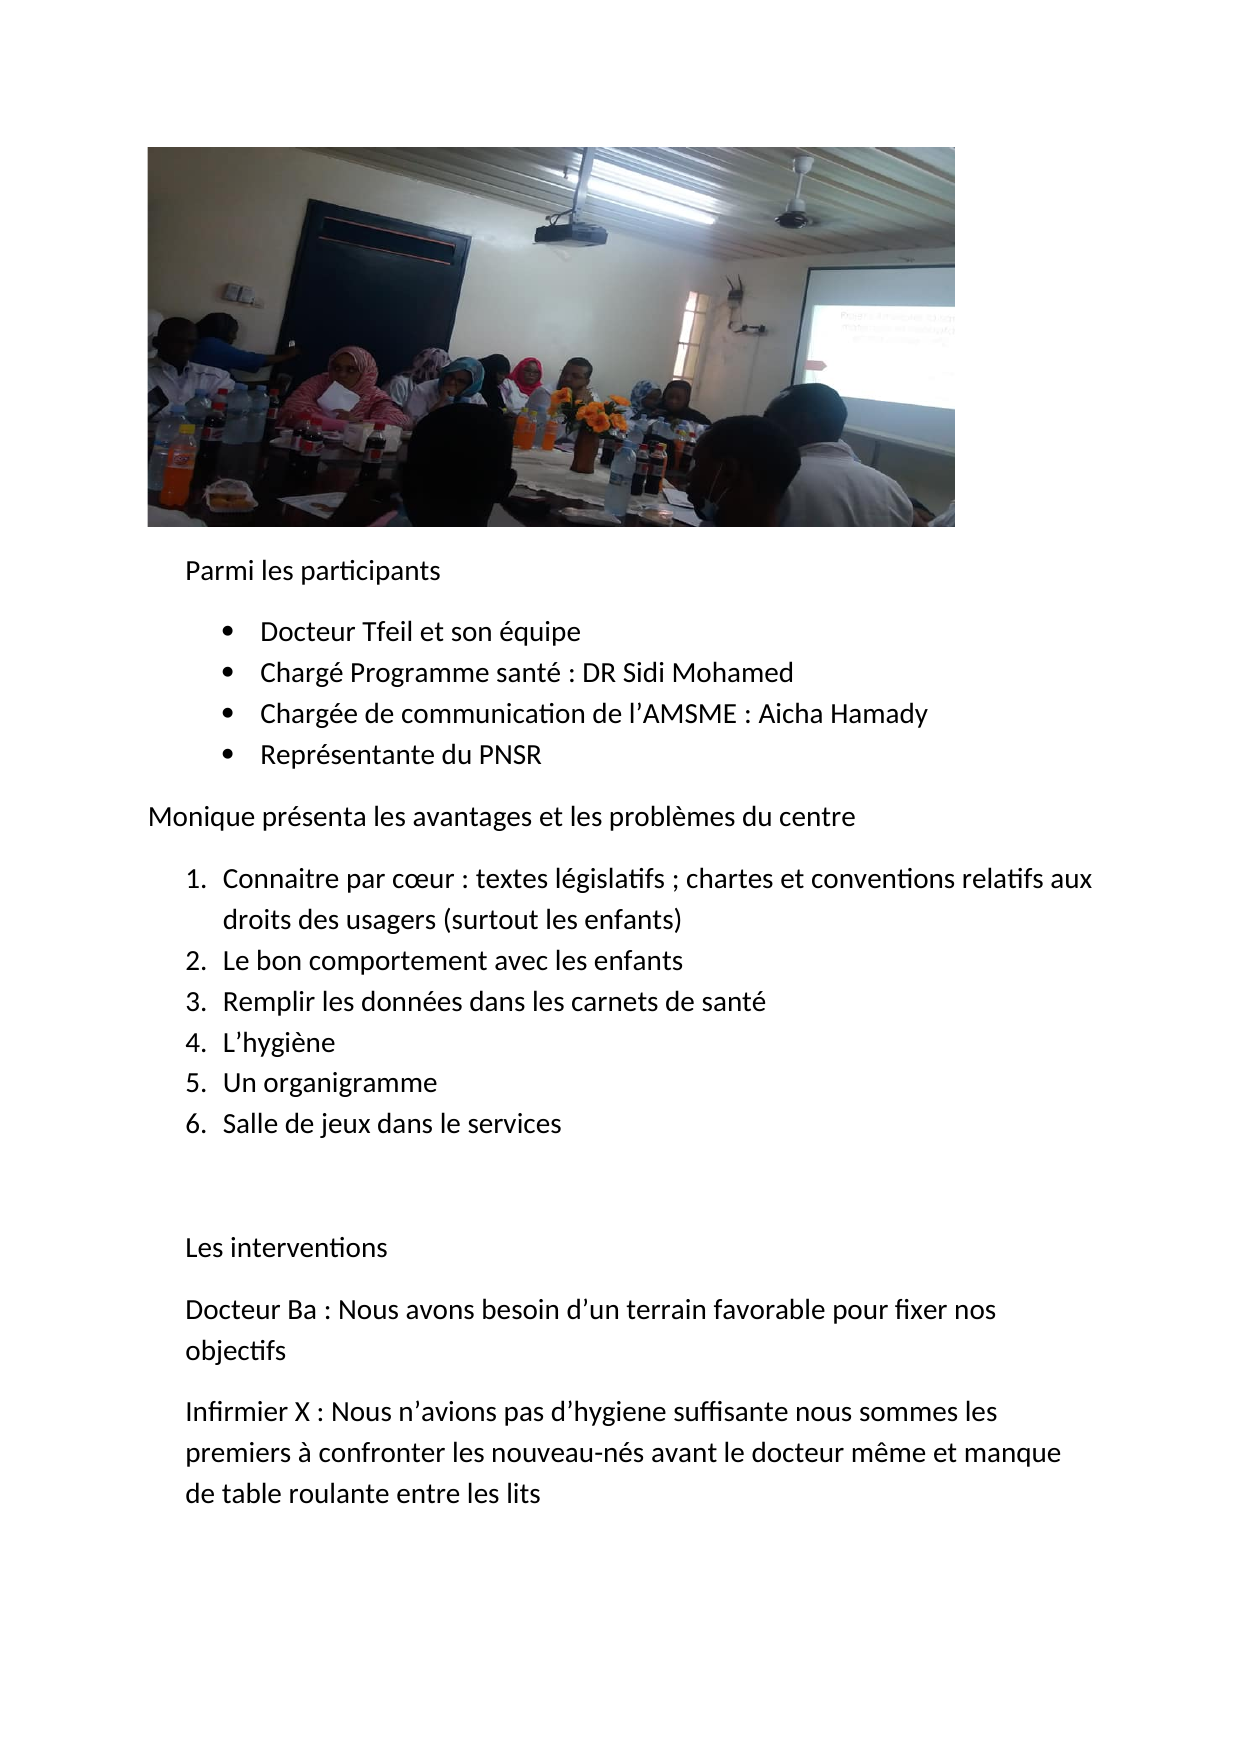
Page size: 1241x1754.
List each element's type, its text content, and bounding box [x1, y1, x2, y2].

list Docteur Tfeil et son équipe [223, 613, 1093, 649]
list Le bon comportement avec les enfants [185, 942, 1093, 977]
list Salle de jeux dans le services [185, 1106, 1093, 1141]
list Remplir les données dans les carnets de santé [185, 983, 1093, 1018]
list Un organigramme [185, 1064, 1093, 1100]
list Connaitre par cœur : textes législatifs ; chartes et conventions relatifs aux droits des usagers (surtout les enfants) [185, 860, 1093, 936]
list L’hygiène [185, 1024, 1093, 1059]
list Représentante du PNSR [223, 736, 1093, 772]
text Infirmier X : Nous n’avions pas d’hygiene suffisante nous sommes les premiers à confronter les nouveau-nés avant le docteur même et manque de table roulante entre les lits [185, 1393, 1093, 1511]
text Monique présenta les avantages et les problèmes du centre [148, 798, 1093, 834]
list Chargée de communication de l’AMSME : Aicha Hamady [223, 695, 1093, 731]
text Docteur Ba : Nous avons besoin d’un terrain favorable pour fixer nos objectifs [185, 1291, 1093, 1367]
list Chargé Programme santé : DR Sidi Mohamed [223, 654, 1093, 690]
picture [147, 147, 955, 527]
text Parmi les participants [185, 552, 1093, 587]
text Les interventions [185, 1229, 1093, 1265]
